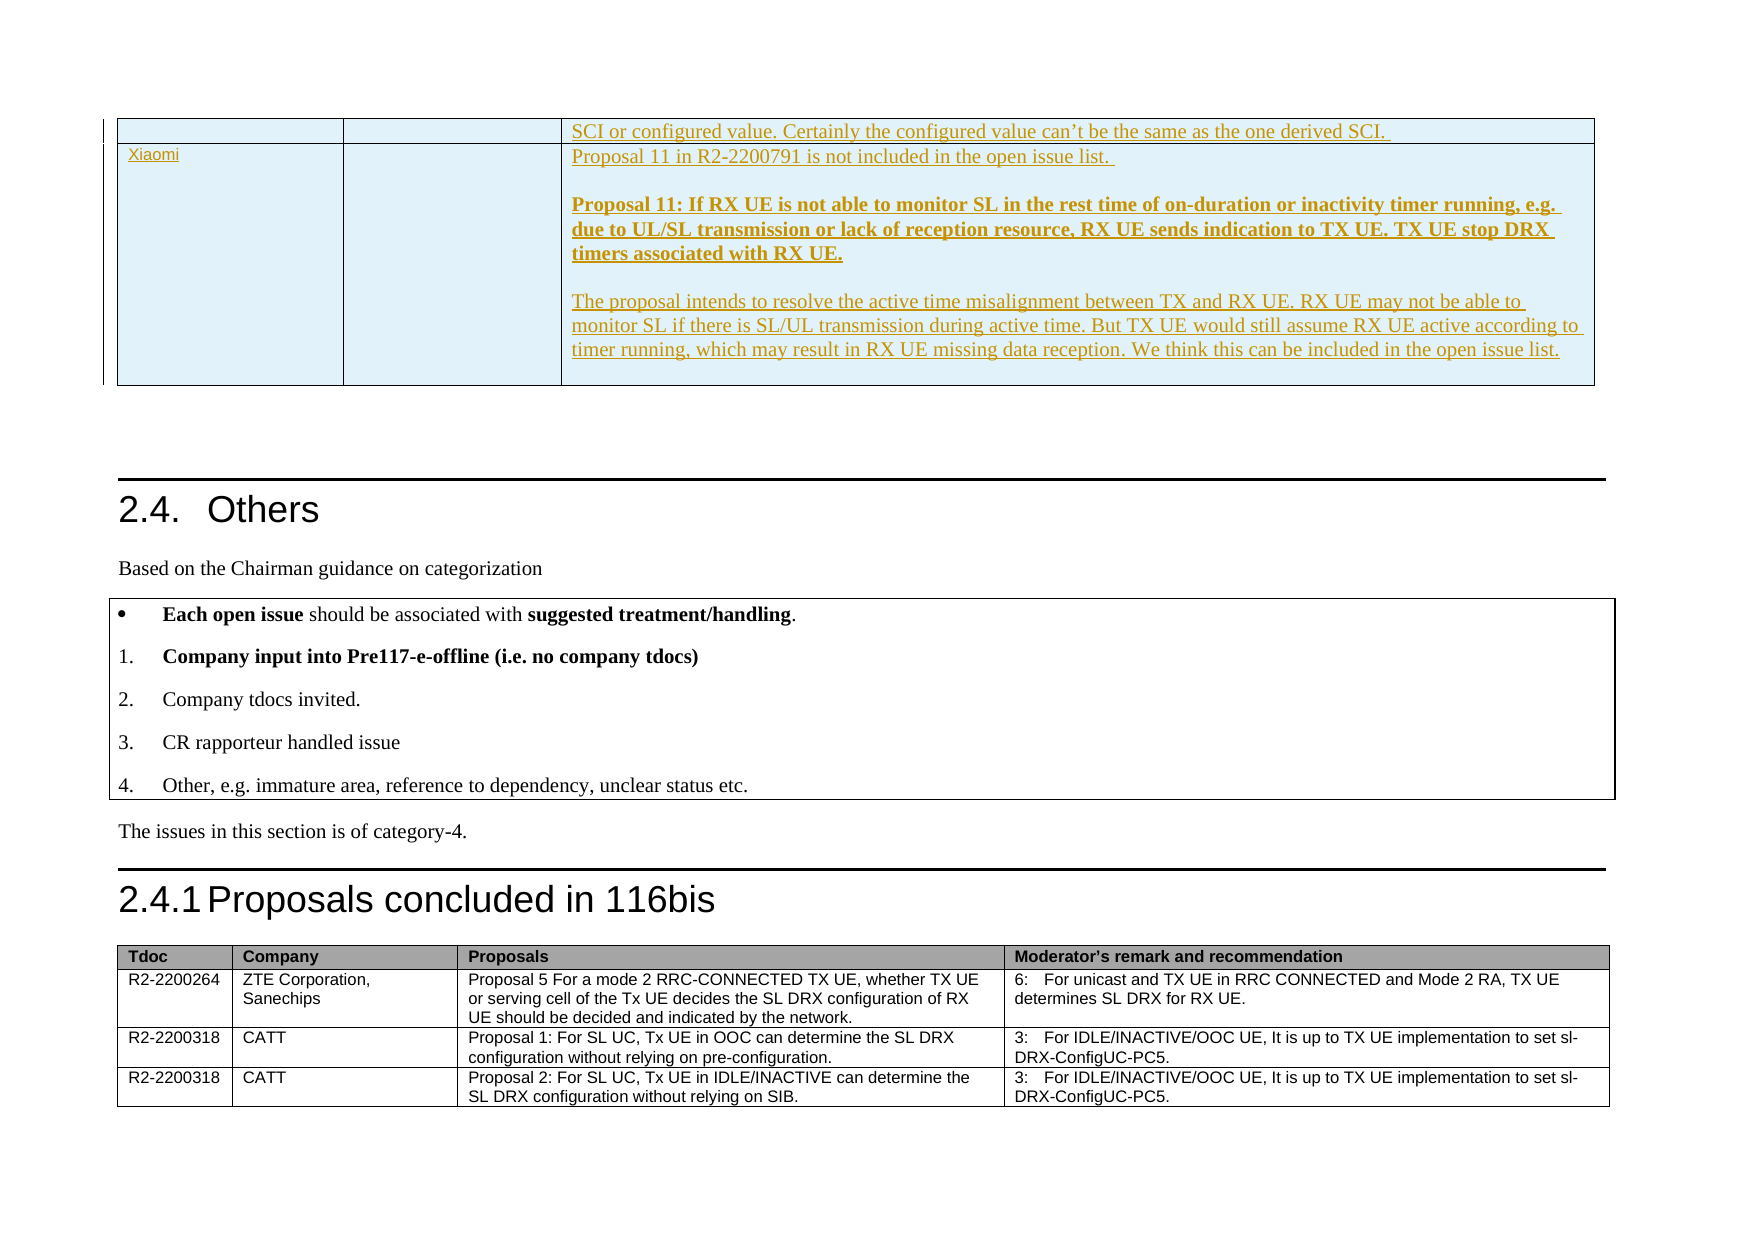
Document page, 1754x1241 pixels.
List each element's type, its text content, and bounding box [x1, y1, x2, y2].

table_cell Proposal 1: For SL UC, Tx UE in OOC can determine the SL DRX configuration without relying on pre-configuration. [458, 1028, 1004, 1067]
list Company tdocs invited. [110, 684, 1614, 711]
table_header Tdoc [118, 946, 232, 969]
text Based on the Chairman guidance on categorization [118, 556, 1606, 579]
list Company input into Pre117-e-offline (i.e. no company tdocs) [110, 641, 1614, 668]
list Each open issue should be associated with suggested treatment/handling. [110, 599, 1614, 626]
table_cell Proposal 2: For SL UC, Tx UE in IDLE/INACTIVE can determine the SL DRX configuration without relying on SIB. [458, 1068, 1004, 1106]
subtitle Others [118, 481, 1606, 530]
table_cell R2-2200264 [118, 970, 232, 1027]
text The issues in this section is of category-4. [118, 819, 1606, 843]
table_header Company [233, 946, 457, 969]
list Other, e.g. immature area, reference to dependency, unclear status etc. [110, 769, 1614, 799]
table_header Proposals [458, 946, 1004, 969]
table_cell 3: For IDLE/INACTIVE/OOC UE, It is up to TX UE implementation to set sl-DRX-ConfigUC-PC5. [1005, 1068, 1609, 1106]
table_cell 6: For unicast and TX UE in RRC CONNECTED and Mode 2 RA, TX UE determines SL DRX for RX UE. [1005, 970, 1609, 1027]
table_cell 3: For IDLE/INACTIVE/OOC UE, It is up to TX UE implementation to set sl-DRX-ConfigUC-PC5. [1005, 1028, 1609, 1067]
table_cell Proposal 5 For a mode 2 RRC-CONNECTED TX UE, whether TX UE or serving cell of the Tx UE decides the SL DRX configuration of RX UE should be decided and indicated by the network. [458, 970, 1004, 1027]
table_cell CATT [233, 1068, 457, 1106]
subtitle Proposals concluded in 116bis [118, 871, 1606, 920]
table_cell CATT [233, 1028, 457, 1067]
table_header Moderator’s remark and recommendation [1005, 946, 1609, 969]
table_cell ZTE Corporation, Sanechips [233, 970, 457, 1027]
table_cell R2-2200318 [118, 1028, 232, 1067]
list CR rapporteur handled issue [110, 727, 1614, 754]
table_cell R2-2200318 [118, 1068, 232, 1106]
